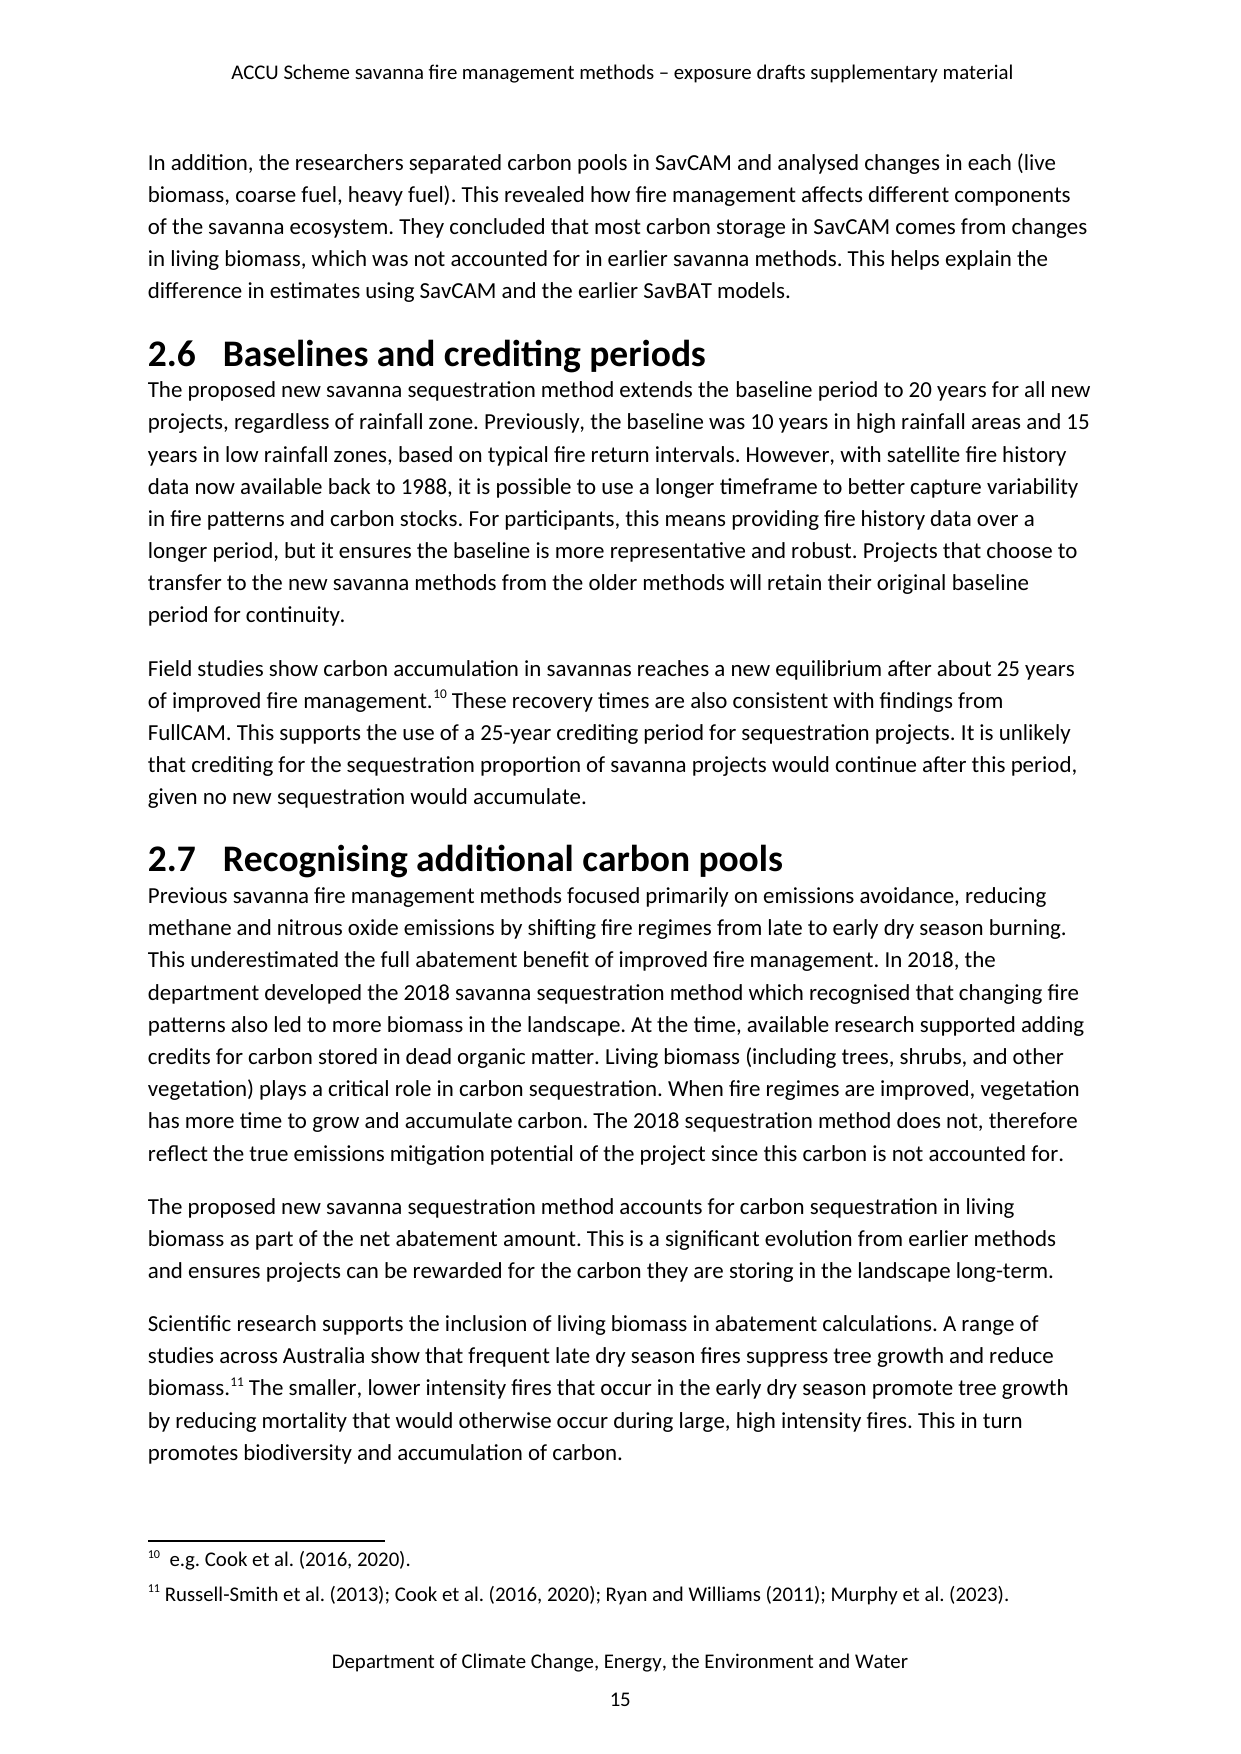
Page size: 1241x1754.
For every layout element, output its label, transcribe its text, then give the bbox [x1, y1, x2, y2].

text In addition, the researchers separated carbon pools in SavCAM and analysed changes in each (live biomass, coarse fuel, heavy fuel). This revealed how fire management affects different components of the savanna ecosystem. They concluded that most carbon storage in SavCAM comes from changes in living biomass, which was not accounted for in earlier savanna methods. This helps explain the difference in estimates using SavCAM and the earlier SavBAT models. [148, 148, 1092, 304]
text The proposed new savanna sequestration method extends the baseline period to 20 years for all new projects, regardless of rainfall zone. Previously, the baseline was 10 years in high rainfall areas and 15 years in low rainfall zones, based on typical fire return intervals. However, with satellite fire history data now available back to 1988, it is possible to use a longer timeframe to better capture variability in fire patterns and carbon stocks. For participants, this means providing fire history data over a longer period, but it ensures the baseline is more representative and robust. Projects that choose to transfer to the new savanna methods from the older methods will retain their original baseline period for continuity. [148, 375, 1092, 629]
subtitle Baselines and crediting periods [148, 329, 1092, 375]
subtitle Recognising additional carbon pools [148, 835, 1092, 881]
text Previous savanna fire management methods focused primarily on emissions avoidance, reducing methane and nitrous oxide emissions by shifting fire regimes from late to early dry season burning. This underestimated the full abatement benefit of improved fire management. In 2018, the department developed the 2018 savanna sequestration method which recognised that changing fire patterns also led to more biomass in the landscape. At the time, available research supported adding credits for carbon stored in dead organic matter. Living biomass (including trees, shrubs, and other vegetation) plays a critical role in carbon sequestration. When fire regimes are improved, vegetation has more time to grow and accumulate carbon. The 2018 sequestration method does not, therefore reflect the true emissions mitigation potential of the project since this carbon is not accounted for. [148, 881, 1092, 1167]
text The proposed new savanna sequestration method accounts for carbon sequestration in living biomass as part of the net abatement amount. This is a significant evolution from earlier methods and ensures projects can be rewarded for the carbon they are storing in the landscape long-term. [148, 1192, 1092, 1284]
text Field studies show carbon accumulation in savannas reaches a new equilibrium after about 25 years of improved fire management. These recovery times are also consistent with findings from FullCAM. This supports the use of a 25-year crediting period for sequestration projects. It is unlikely that crediting for the sequestration proportion of savanna projects would continue after this period, given no new sequestration would accumulate. [148, 654, 1092, 810]
text Scientific research supports the inclusion of living biomass in abatement calculations. A range of studies across Australia show that frequent late dry season fires suppress tree growth and reduce biomass. The smaller, lower intensity fires that occur in the early dry season promote tree growth by reducing mortality that would otherwise occur during large, high intensity fires. This in turn promotes biodiversity and accumulation of carbon. [148, 1309, 1092, 1466]
